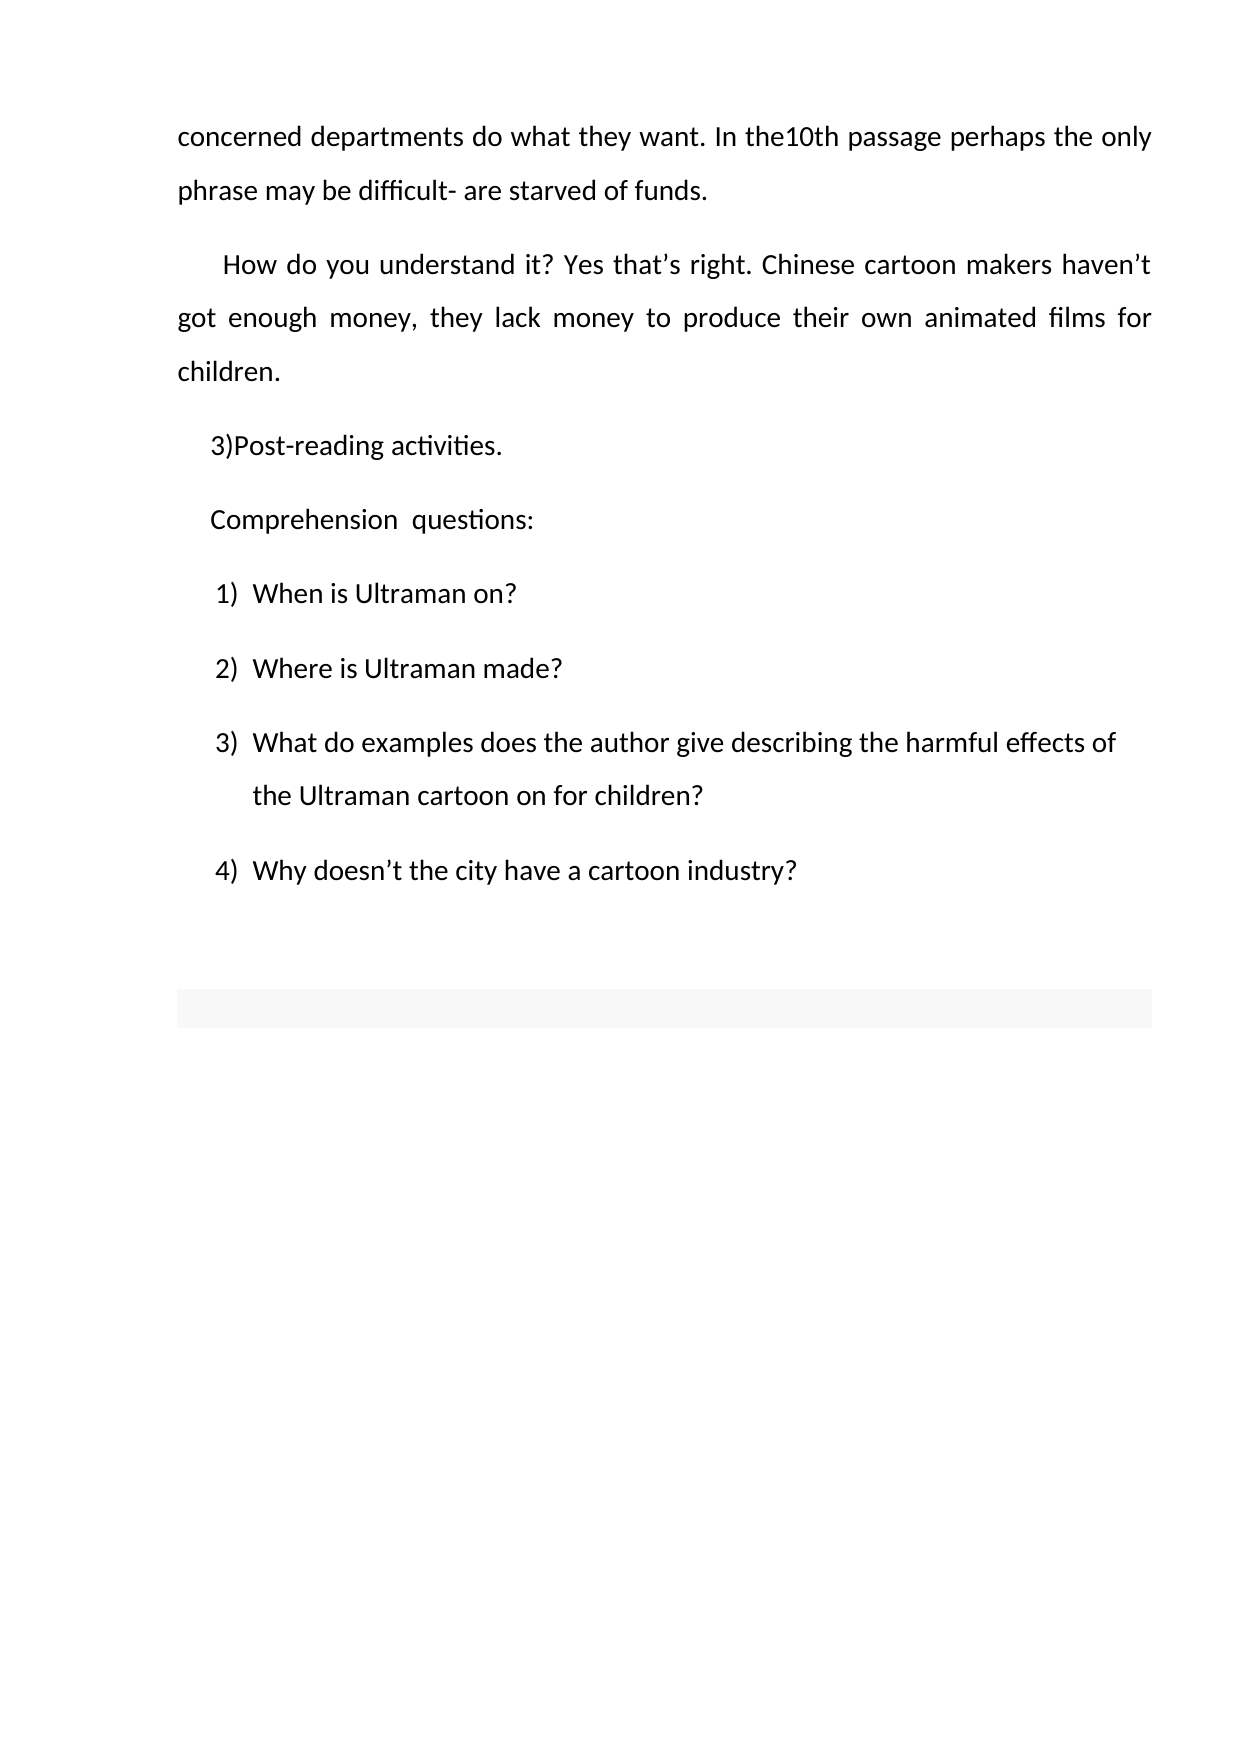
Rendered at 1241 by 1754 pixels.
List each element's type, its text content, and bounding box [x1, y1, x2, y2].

text Comprehension questions: [177, 501, 1152, 537]
text How do you understand it? Yes that’s right. Chinese cartoon makers haven’t got enough money, they lack money to produce their own animated films for children. [177, 246, 1152, 388]
list Why doesn’t the city have a cartoon industry? [215, 852, 1152, 887]
list When is Ultraman on? [215, 576, 1152, 611]
list What do examples does the author give describing the harmful effects of the Ultraman cartoon on for children? [215, 724, 1152, 813]
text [177, 118, 1152, 207]
text 3)Post-reading activities. [177, 427, 1152, 463]
list Where is Ultraman made? [215, 650, 1152, 685]
